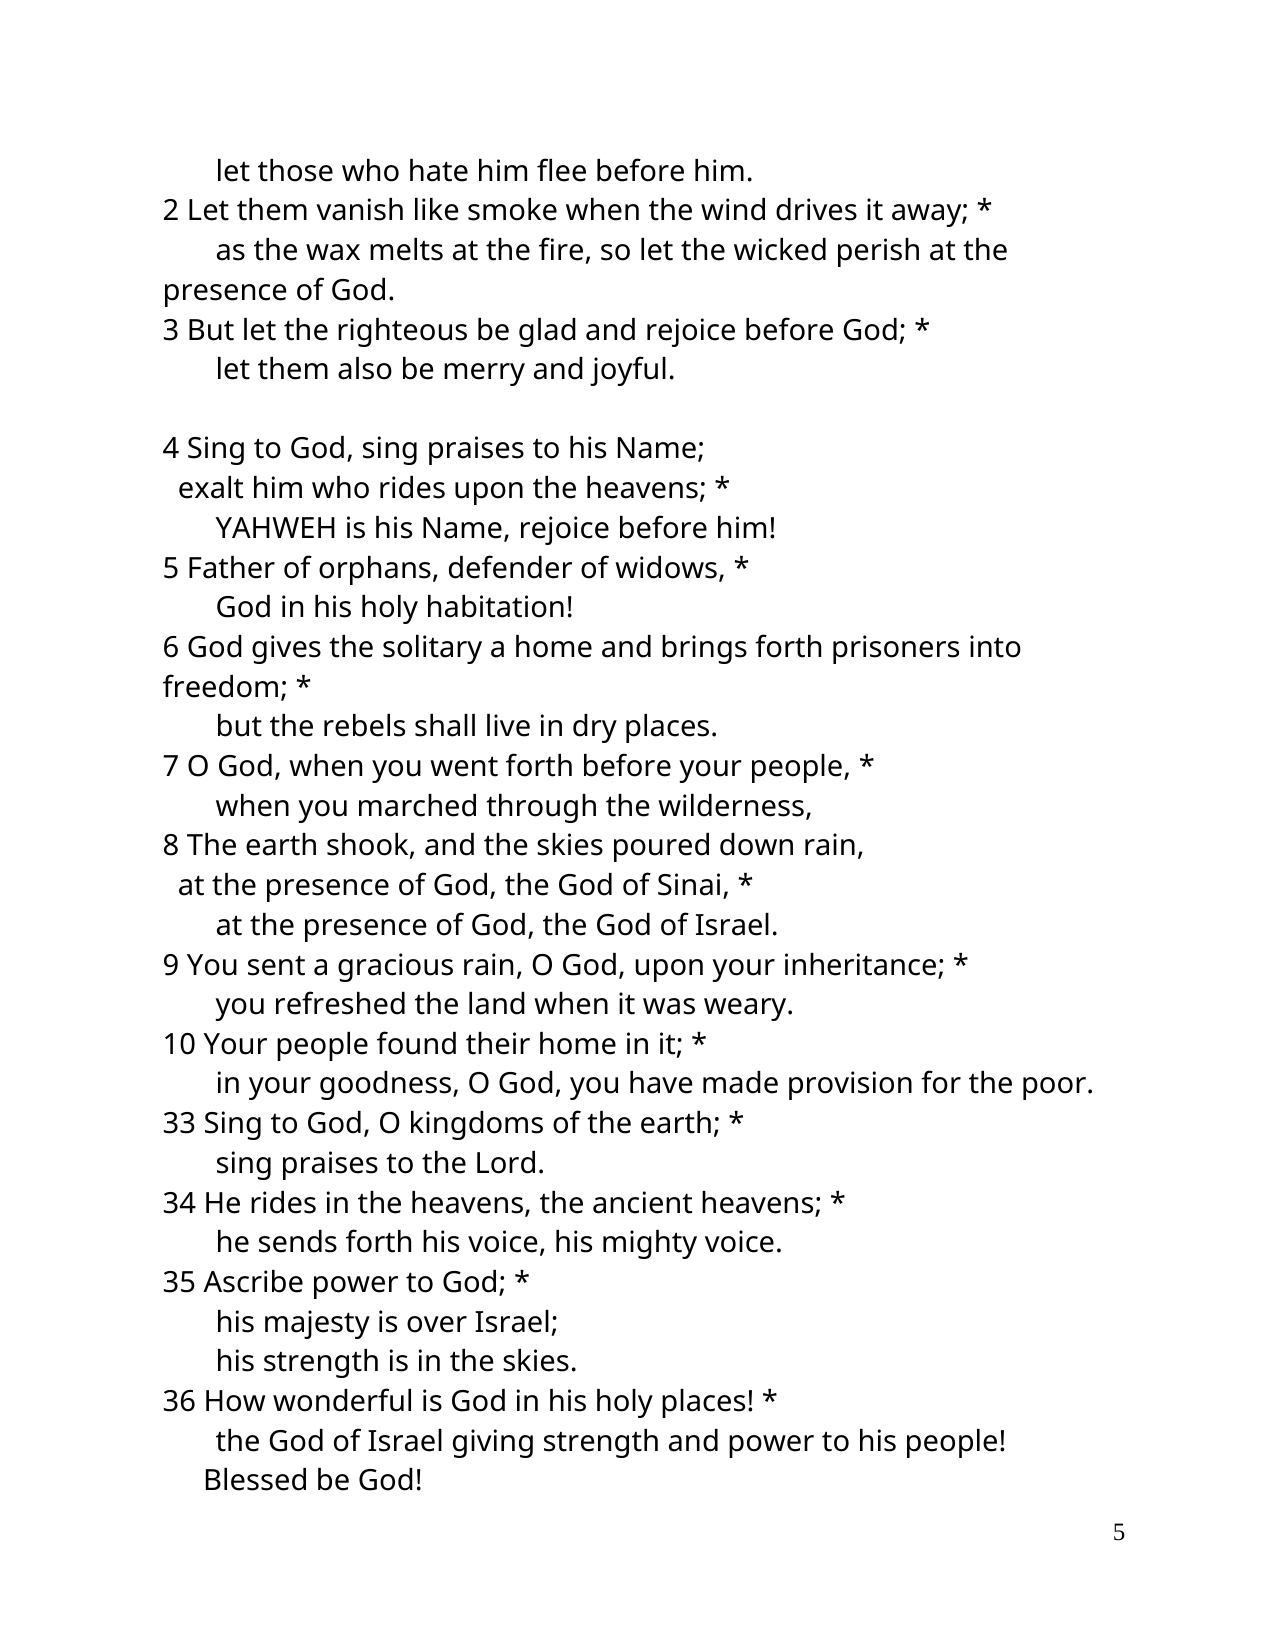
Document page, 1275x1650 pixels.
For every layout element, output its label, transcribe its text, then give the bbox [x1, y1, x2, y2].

text at the presence of God, the God of Israel. [162, 904, 1125, 944]
text 2 Let them vanish like smoke when the wind drives it away; * [162, 190, 1125, 229]
text 10 Your people found their home in it; * [162, 1023, 1125, 1063]
text YAHWEH is his Name, rejoice before him! [162, 507, 1125, 547]
text 6 God gives the solitary a home and brings forth prisoners into freedom; * [162, 626, 1125, 706]
text the God of Israel giving strength and power to his people! [162, 1420, 1125, 1460]
text 4 Sing to God, sing praises to his Name; [162, 428, 1125, 467]
text his strength is in the skies. [162, 1341, 1125, 1380]
text 35 Ascribe power to God; * [162, 1261, 1125, 1301]
text 33 Sing to God, O kingdoms of the earth; * [162, 1102, 1125, 1142]
text exalt him who rides upon the heavens; * [162, 467, 1125, 507]
text as the wax melts at the fire, so let the wicked perish at the presence of God. [162, 229, 1125, 309]
text he sends forth his voice, his mighty voice. [162, 1222, 1125, 1261]
text sing praises to the Lord. [162, 1142, 1125, 1182]
text let them also be merry and joyful. [162, 348, 1125, 388]
text 34 He rides in the heavens, the ancient heavens; * [162, 1182, 1125, 1222]
text God in his holy habitation! [162, 587, 1125, 626]
text you refreshed the land when it was weary. [162, 983, 1125, 1023]
text 8 The earth shook, and the skies poured down rain, [162, 825, 1125, 864]
text 3 But let the righteous be glad and rejoice before God; * [162, 309, 1125, 348]
text when you marched through the wilderness, [162, 785, 1125, 825]
text at the presence of God, the God of Sinai, * [162, 864, 1125, 904]
text 36 How wonderful is God in his holy places! * [162, 1380, 1125, 1420]
text in your goodness, O God, you have made provision for the poor. [162, 1063, 1125, 1102]
text Blessed be God! [150, 1460, 1125, 1499]
text 7 O God, when you went forth before your people, * [162, 745, 1125, 785]
text 9 You sent a gracious rain, O God, upon your inheritance; * [162, 944, 1125, 983]
text 5 Father of orphans, defender of widows, * [162, 547, 1125, 587]
text let those who hate him flee before him. [162, 150, 1125, 190]
text his majesty is over Israel; [162, 1301, 1125, 1341]
text but the rebels shall live in dry places. [162, 706, 1125, 745]
